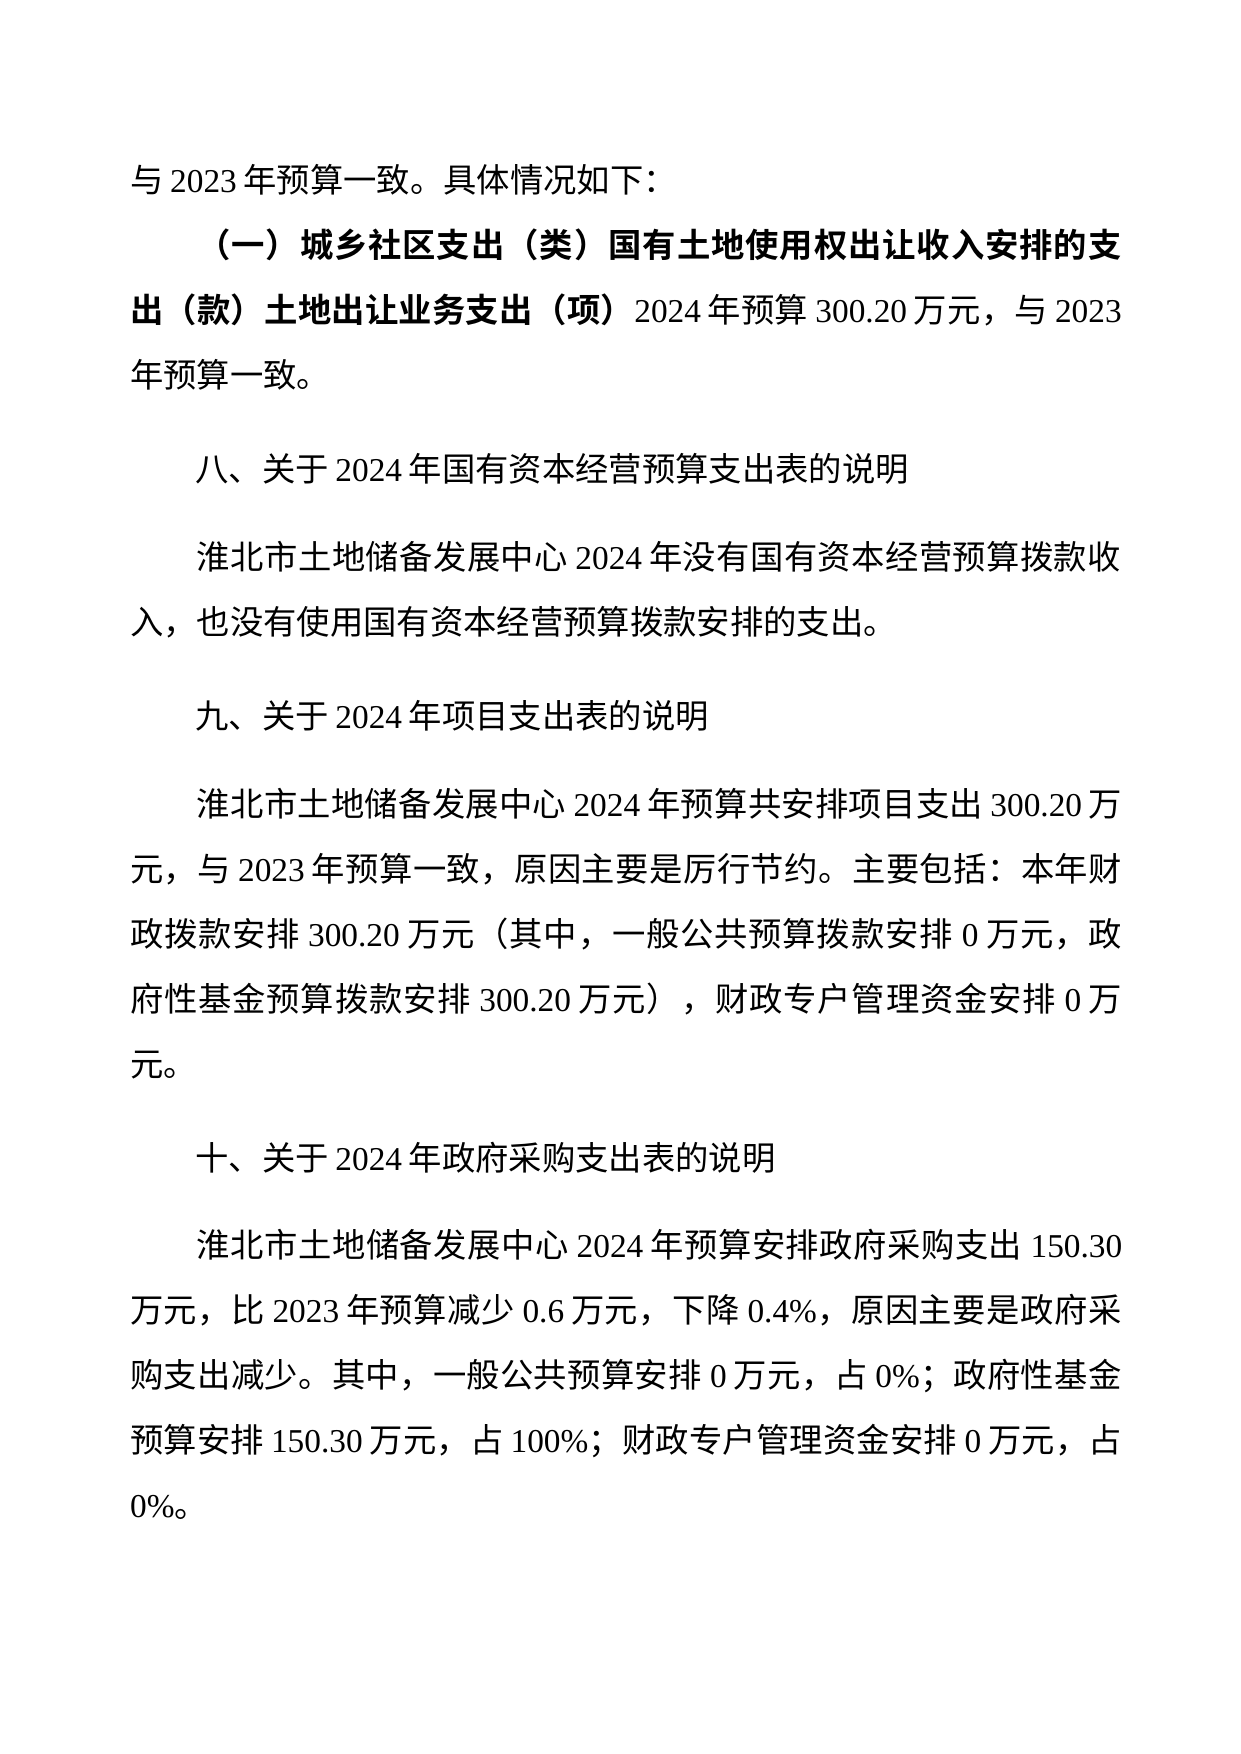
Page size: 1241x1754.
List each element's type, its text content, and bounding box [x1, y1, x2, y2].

text 淮北市土地储备发展中心2024年没有国有资本经营预算拨款收入，也没有使用国有资本经营预算拨款安排的支出。 [130, 522, 1122, 652]
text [130, 146, 1122, 211]
text 九、关于2024年项目支出表的说明 [130, 682, 1122, 740]
text （一）城乡社区支出（类）国有土地使用权出让收入安排的支出（款）土地出让业务支出（项）2024年预算300.20万元，与2023年预算一致。 [130, 211, 1122, 406]
text 十、关于2024年政府采购支出表的说明 [130, 1123, 1122, 1182]
text 淮北市土地储备发展中心2024年预算共安排项目支出300.20万元，与2023年预算一致，原因主要是厉行节约。主要包括：本年财政拨款安排300.20万元（其中，一般公共预算拨款安排0万元，政府性基金预算拨款安排300.20万元），财政专户管理资金安排0万元。 [130, 769, 1122, 1094]
text 淮北市土地储备发展中心2024年预算安排政府采购支出150.30万元，比2023年预算减少0.6万元，下降0.4%，原因主要是政府采购支出减少。其中，一般公共预算安排0万元，占0%；政府性基金预算安排150.30万元，占100%；财政专户管理资金安排0万元，占0%。 [130, 1211, 1122, 1536]
text 八、关于2024年国有资本经营预算支出表的说明 [130, 435, 1122, 493]
